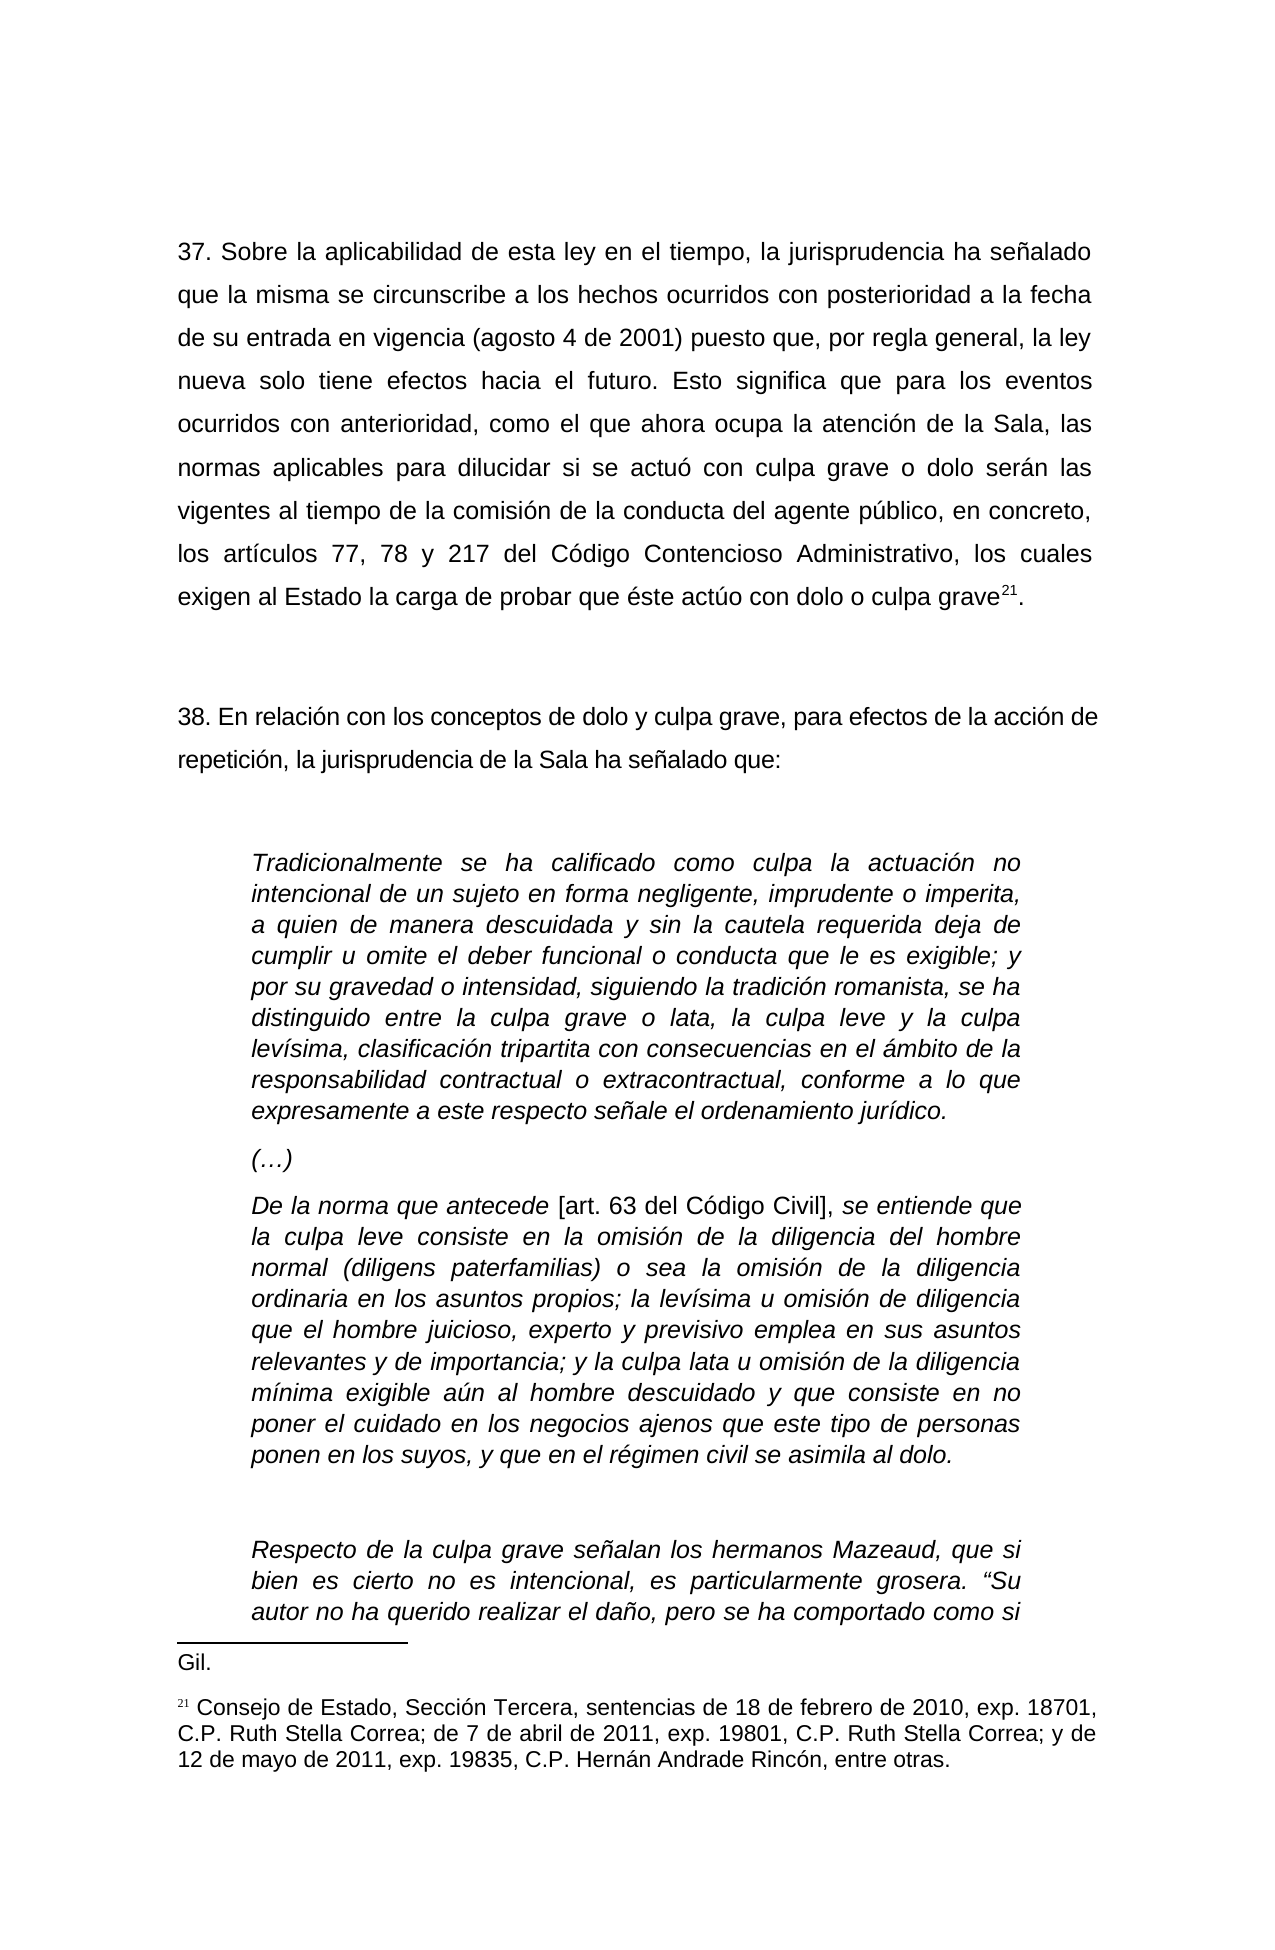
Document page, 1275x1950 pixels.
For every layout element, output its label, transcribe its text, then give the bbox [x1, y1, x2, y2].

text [251, 1535, 1024, 1626]
text De la norma que antecede [art. 63 del Código Civil], se entiende que la culpa leve consiste en la omisión de la diligencia del hombre normal (diligens paterfamilias) o sea la omisión de la diligencia ordinaria en los asuntos propios; la levísima u omisión de diligencia que el hombre juicioso, experto y previsivo emplea en sus asuntos relevantes y de importancia; y la culpa lata u omisión de la diligencia mínima exigible aún al hombre descuidado y que consiste en no poner el cuidado en los negocios ajenos que este tipo de personas ponen en los suyos, y que en el régimen civil se asimila al dolo. [251, 1191, 1024, 1468]
text 38. En relación con los conceptos de dolo y culpa grave, para efectos de la acción de repetición, la jurisprudencia de la Sala ha señalado que: [177, 702, 1098, 773]
text (…) [251, 1144, 1024, 1172]
text Tradicionalmente se ha calificado como culpa la actuación no intencional de un sujeto en forma negligente, imprudente o imperita, a quien de manera descuidada y sin la cautela requerida deja de cumplir u omite el deber funcional o conducta que le es exigible; y por su gravedad o intensidad, siguiendo la tradición romanista, se ha distinguido entre la culpa grave o lata, la culpa leve y la culpa levísima, clasificación tripartita con consecuencias en el ámbito de la responsabilidad contractual o extracontractual, conforme a lo que expresamente a este respecto señale el ordenamiento jurídico. [251, 848, 1024, 1125]
text 37. Sobre la aplicabilidad de esta ley en el tiempo, la jurisprudencia ha señalado que la misma se circunscribe a los hechos ocurridos con posterioridad a la fecha de su entrada en vigencia (agosto 4 de 2001) puesto que, por regla general, la ley nueva solo tiene efectos hacia el futuro. Esto significa que para los eventos ocurridos con anterioridad, como el que ahora ocupa la atención de la Sala, las normas aplicables para dilucidar si se actuó con culpa grave o dolo serán las vigentes al tiempo de la comisión de la conducta del agente público, en concreto, los artículos 77, 78 y 217 del Código Contencioso Administrativo, los cuales exigen al Estado la carga de probar que éste actúo con dolo o culpa grave. [177, 237, 1094, 611]
